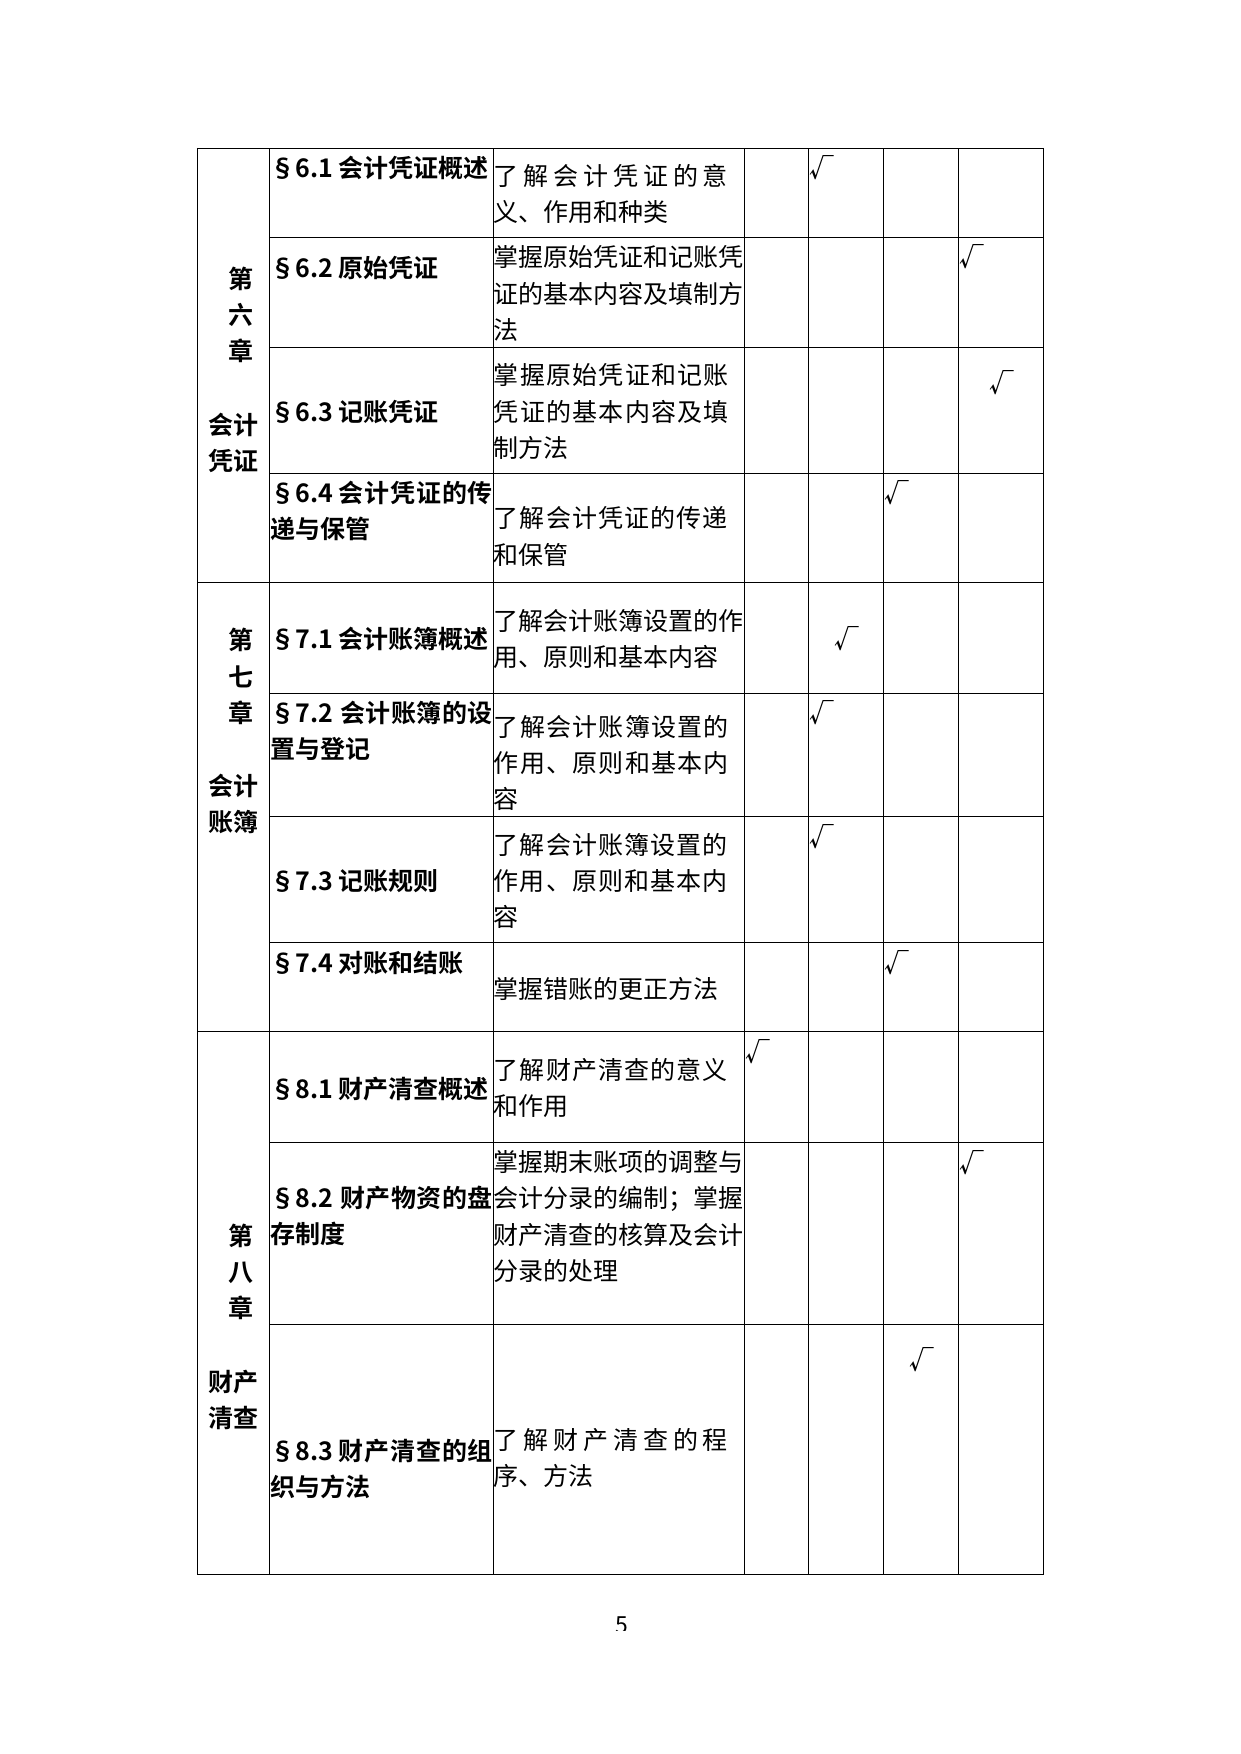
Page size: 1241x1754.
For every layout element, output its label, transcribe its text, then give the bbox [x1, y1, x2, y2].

table_cell [809, 238, 883, 347]
table_cell §7.4 对账和结账 [270, 943, 493, 1031]
table_cell √ [884, 1325, 958, 1574]
table_cell 了解会计账簿设置的作用、原则和基本内容 [494, 817, 744, 942]
table_cell §8.1 财产清查概述 [270, 1032, 493, 1142]
table_cell √ [745, 1032, 808, 1142]
table_cell [745, 583, 808, 692]
table_cell [809, 943, 883, 1031]
table_cell [809, 1032, 883, 1142]
table_cell √ [884, 943, 958, 1031]
table_cell 了解会计账簿设置的作用、原则和基本内容 [494, 694, 744, 816]
table_cell [745, 694, 808, 816]
table_cell √ [809, 694, 883, 816]
table_cell [745, 474, 808, 582]
table_header [745, 149, 808, 237]
table_header √ [809, 149, 883, 237]
table_cell [745, 943, 808, 1031]
table_cell 第八章 财产清查 [198, 1032, 269, 1574]
table_cell √ [809, 583, 883, 692]
table_cell [959, 694, 1043, 816]
table_cell √ [959, 348, 1043, 472]
table_cell [884, 348, 958, 472]
table_cell 掌握原始凭证和记账凭证的基本内容及填制方法 [494, 238, 744, 347]
table_cell √ [884, 474, 958, 582]
table_cell [745, 348, 808, 472]
table_cell [745, 1325, 808, 1574]
table_cell [745, 1143, 808, 1324]
table_cell √ [959, 238, 1043, 347]
table_header [959, 149, 1043, 237]
table_cell 掌握错账的更正方法 [494, 943, 744, 1031]
table_cell [884, 1143, 958, 1324]
table_cell §7.2 会计账簿的设置与登记 [270, 730, 493, 816]
table_cell [745, 817, 808, 942]
table_cell §6.4会计凭证的传递与保管 [270, 474, 339, 510]
table_cell [959, 817, 1043, 942]
table_cell 第七章 会计账簿 [198, 583, 269, 1031]
table_cell 掌握期末账项的调整与会计分录的编制；掌握财产清查的核算及会计分录的处理 [494, 1143, 744, 1324]
table_header 第六章 会计凭证 [198, 149, 269, 582]
table_cell §6.2 原始凭证 [270, 238, 493, 347]
table_cell 掌握原始凭证和记账凭证的基本内容及填制方法 [494, 348, 744, 472]
table_cell §7.3 记账规则 [270, 817, 493, 942]
table_cell √ [959, 1143, 1043, 1324]
table_cell 了解会计账簿设置的作用、原则和基本内容 [494, 583, 744, 692]
table_cell 了解会计凭证的传递和保管 [494, 474, 744, 582]
table_cell 了解财产清查的意义和作用 [494, 1032, 744, 1142]
table_cell [884, 1032, 958, 1142]
table_cell [884, 238, 958, 347]
table_header §6.1 会计凭证概述 [270, 149, 493, 237]
table_cell [884, 694, 958, 816]
table_cell √ [809, 817, 883, 942]
table_cell [959, 1032, 1043, 1142]
table_cell [959, 1325, 1043, 1574]
table_cell §8.3财产清查的组织与方法 [270, 1325, 493, 1574]
table_cell [884, 817, 958, 942]
table_cell [959, 474, 1043, 582]
table_cell §8.2 财产物资的盘存制度 [270, 1215, 493, 1324]
table_cell §6.3 记账凭证 [270, 348, 493, 472]
table_cell §7.1 会计账簿概述 [270, 583, 493, 692]
table_cell 了解财产清查的程序、方法 [494, 1325, 744, 1574]
table_cell §8.2 财产物资的盘存制度 [270, 1143, 493, 1215]
table_cell §6.4会计凭证的传递与保管 [270, 510, 493, 582]
table_cell [809, 1143, 883, 1324]
table_header 了解会计凭证的意义、作用和种类 [494, 149, 744, 237]
table_cell [809, 348, 883, 472]
table_cell §7.2 会计账簿的设置与登记 [270, 694, 340, 730]
table_cell [959, 583, 1043, 692]
table_cell [959, 943, 1043, 1031]
table_header [884, 149, 958, 237]
table_cell [809, 1325, 883, 1574]
table_cell [884, 583, 958, 692]
table_cell [809, 474, 883, 582]
table_cell [745, 238, 808, 347]
